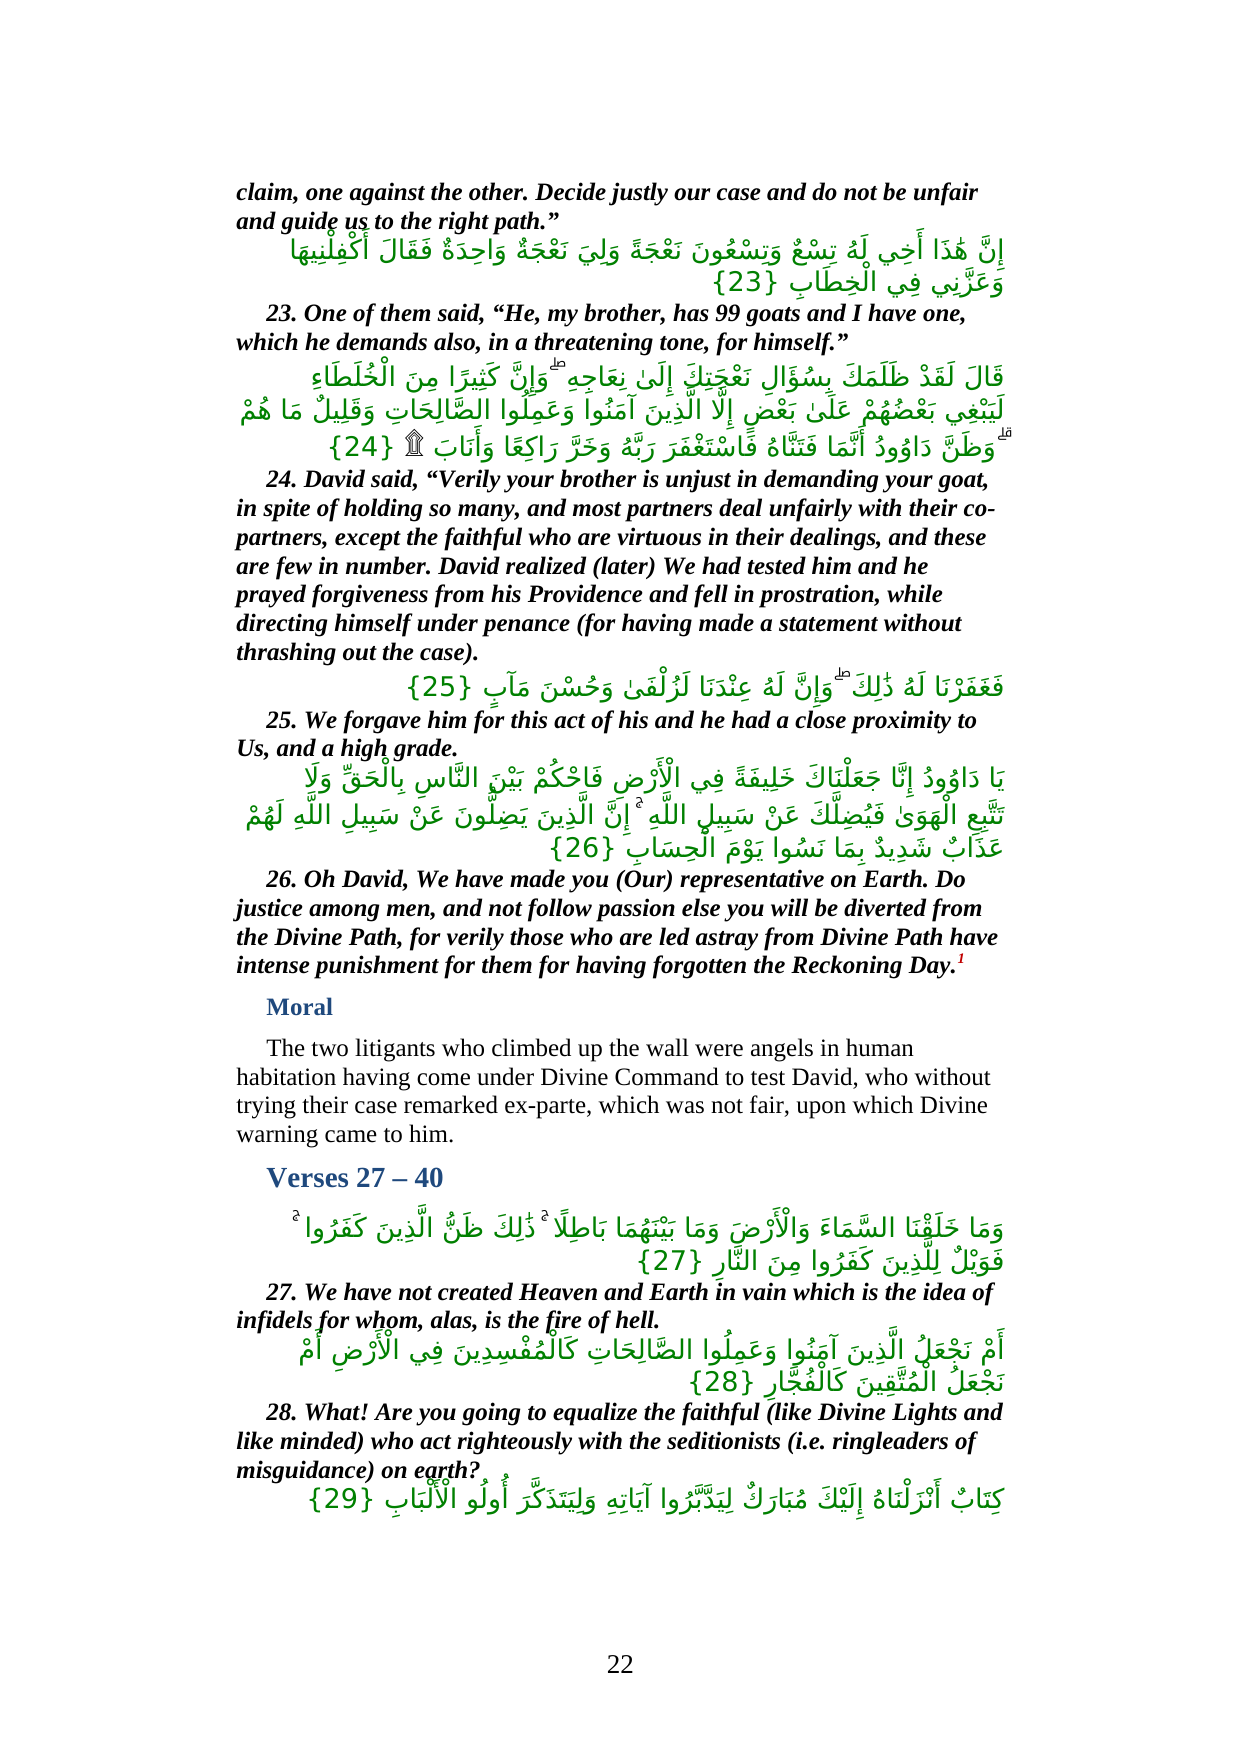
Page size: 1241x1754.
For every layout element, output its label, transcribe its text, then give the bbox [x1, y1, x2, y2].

text إِنَّ هَٰذَا أَخِي لَهُ تِسْعٌ وَتِسْعُونَ نَعْجَةً وَلِيَ نَعْجَةٌ وَاحِدَةٌ فَقَالَ أَكْفِلْنِيهَا وَعَزَّنِي فِي الْخِطَابِ {23} [236, 235, 1004, 298]
text The two litigants who climbed up the wall were angels in human habitation having come under Divine Command to test David, who without trying their case remarked ex-parte, which was not fair, upon which Divine warning came to him. [236, 1033, 1004, 1148]
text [236, 177, 1004, 235]
text 23. One of them said, “He, my brother, has 99 goats and I have one, which he demands also, in a threatening tone, for himself.” [236, 298, 1004, 355]
text وَمَا خَلَقْنَا السَّمَاءَ وَالْأَرْضَ وَمَا بَيْنَهُمَا بَاطِلًا ۚ ذَٰلِكَ ظَنُّ الَّذِينَ كَفَرُوا ۚ فَوَيْلٌ لِلَّذِينَ كَفَرُوا مِنَ النَّارِ {27} [236, 1206, 1004, 1277]
text قَالَ لَقَدْ ظَلَمَكَ بِسُؤَالِ نَعْجَتِكَ إِلَىٰ نِعَاجِهِ ۖ وَإِنَّ كَثِيرًا مِنَ الْخُلَطَاءِ لَيَبْغِي بَعْضُهُمْ عَلَىٰ بَعْضٍ إِلَّا الَّذِينَ آمَنُوا وَعَمِلُوا الصَّالِحَاتِ وَقَلِيلٌ مَا هُمْ ۗ وَظَنَّ دَاوُودُ أَنَّمَا فَتَنَّاهُ فَاسْتَغْفَرَ رَبَّهُ وَخَرَّ رَاكِعًا وَأَنَابَ ۩ {24} [236, 355, 1004, 464]
text 25. We forgave him for this act of his and he had a close proximity to Us, and a high grade. [236, 705, 1004, 762]
text أَمْ نَجْعَلُ الَّذِينَ آمَنُوا وَعَمِلُوا الصَّالِحَاتِ كَالْمُفْسِدِينَ فِي الْأَرْضِ أَمْ نَجْعَلُ الْمُتَّقِينَ كَالْفُجَّارِ {28} [236, 1334, 1004, 1397]
text 27. We have not created Heaven and Earth in vain which is the idea of infidels for whom, alas, is the fire of hell. [236, 1277, 1004, 1334]
text فَغَفَرْنَا لَهُ ذَٰلِكَ ۖ وَإِنَّ لَهُ عِنْدَنَا لَزُلْفَىٰ وَحُسْنَ مَآبٍ {25} [236, 666, 1004, 705]
text 26. Oh David, We have made you (Our) representative on Earth. Do justice among men, and not follow passion else you will be diverted from the Divine Path, for verily those who are led astray from Divine Path have intense punishment for them for having forgotten the Reckoning Day.1 [236, 864, 1004, 979]
text كِتَابٌ أَنْزَلْنَاهُ إِلَيْكَ مُبَارَكٌ لِيَدَّبَّرُوا آيَاتِهِ وَلِيَتَذَكَّرَ أُولُو الْأَلْبَابِ {29} [236, 1484, 1004, 1515]
text يَا دَاوُودُ إِنَّا جَعَلْنَاكَ خَلِيفَةً فِي الْأَرْضِ فَاحْكُمْ بَيْنَ النَّاسِ بِالْحَقِّ وَلَا تَتَّبِعِ الْهَوَىٰ فَيُضِلَّكَ عَنْ سَبِيلِ اللَّهِ ۚ إِنَّ الَّذِينَ يَضِلُّونَ عَنْ سَبِيلِ اللَّهِ لَهُمْ عَذَابٌ شَدِيدٌ بِمَا نَسُوا يَوْمَ الْحِسَابِ {26} [236, 762, 1004, 864]
text 24. David said, “Verily your brother is unjust in demanding your goat, in spite of holding so many, and most partners deal unfairly with their co-partners, except the faithful who are virtuous in their dealings, and these are few in number. David realized (later) We had tested him and he prayed forgiveness from his Providence and fell in prostration, while directing himself under penance (for having made a statement without thrashing out the case). [236, 464, 1004, 666]
text 28. What! Are you going to equalize the faithful (like Divine Lights and like minded) who act righteously with the seditionists (i.e. ringleaders of misguidance) on earth? [236, 1397, 1004, 1484]
subtitle Verses 27 – 40 [236, 1160, 1004, 1194]
subtitle Moral [236, 992, 1004, 1020]
